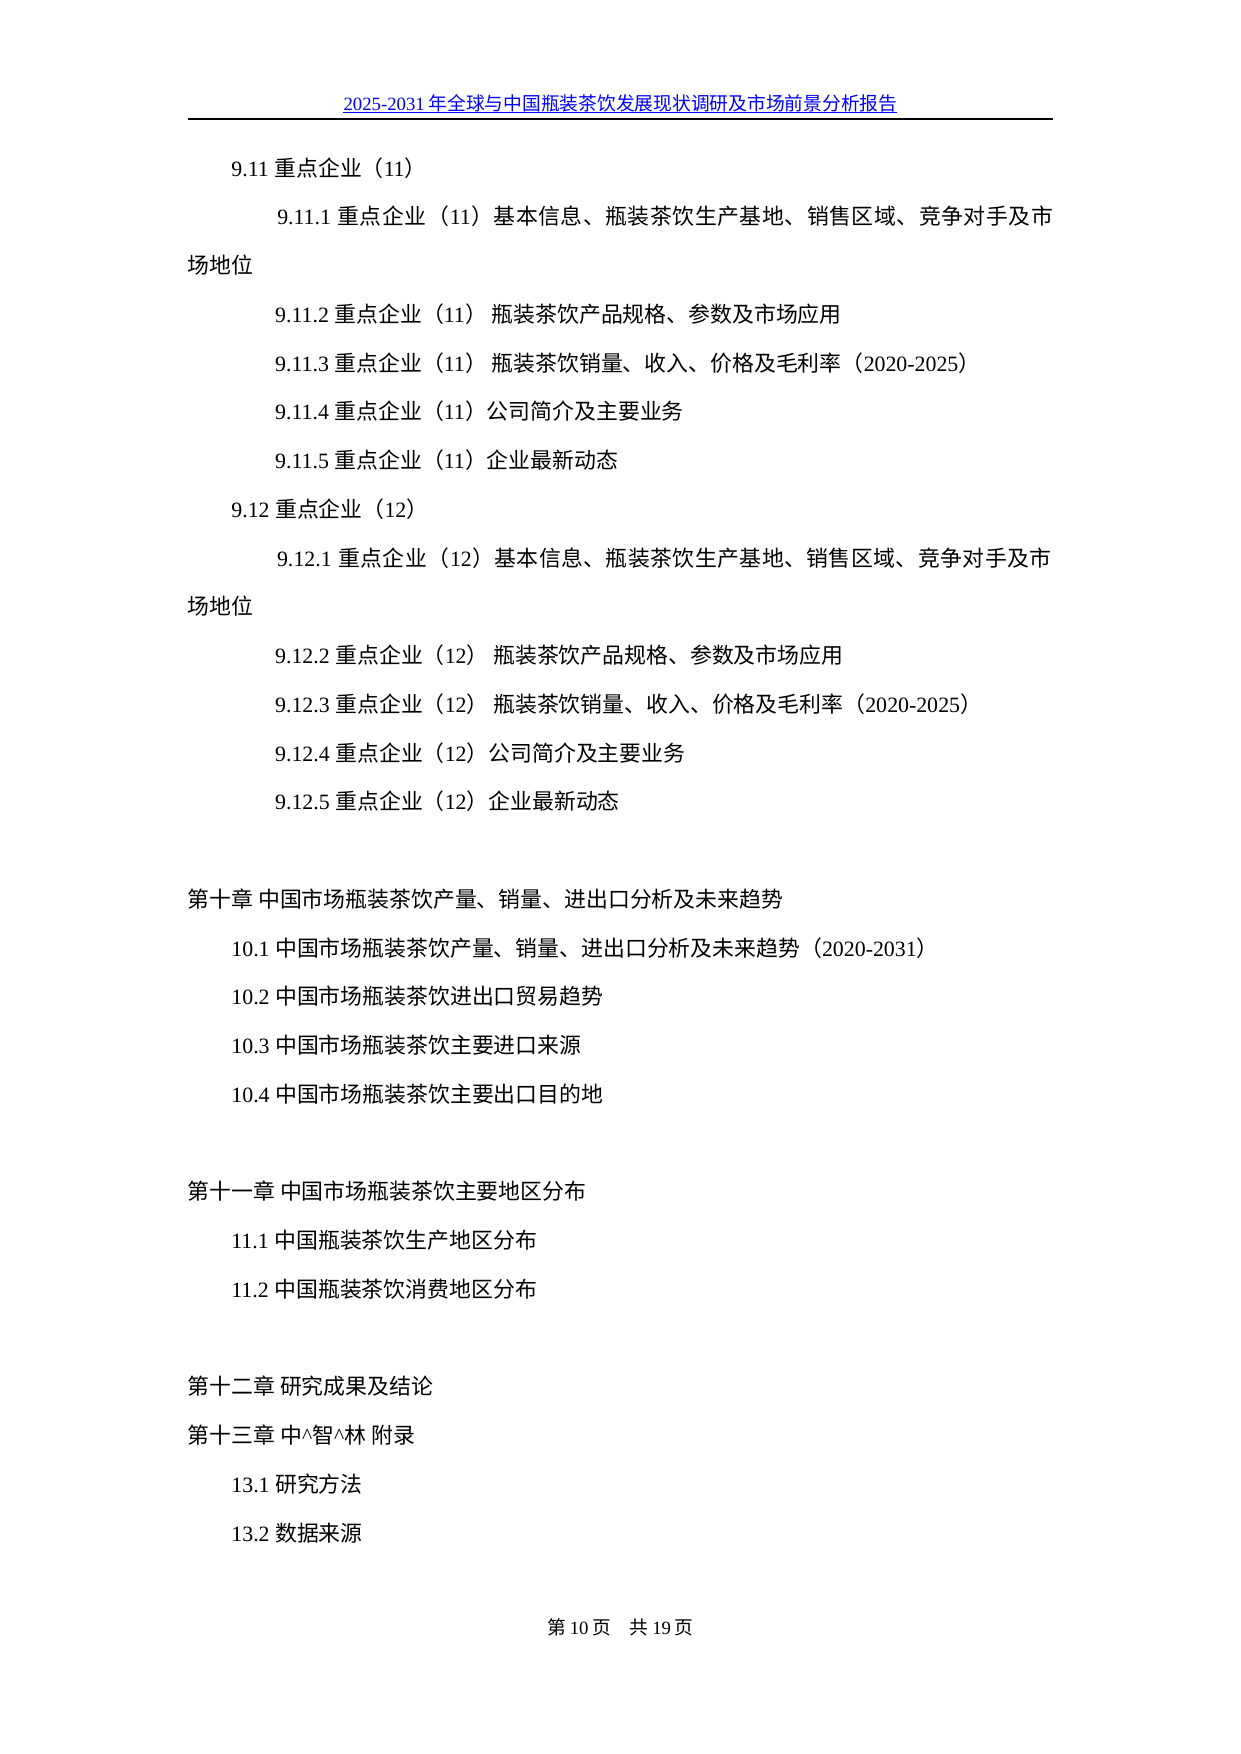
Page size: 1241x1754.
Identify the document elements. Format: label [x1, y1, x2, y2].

text [187, 150, 1053, 1548]
